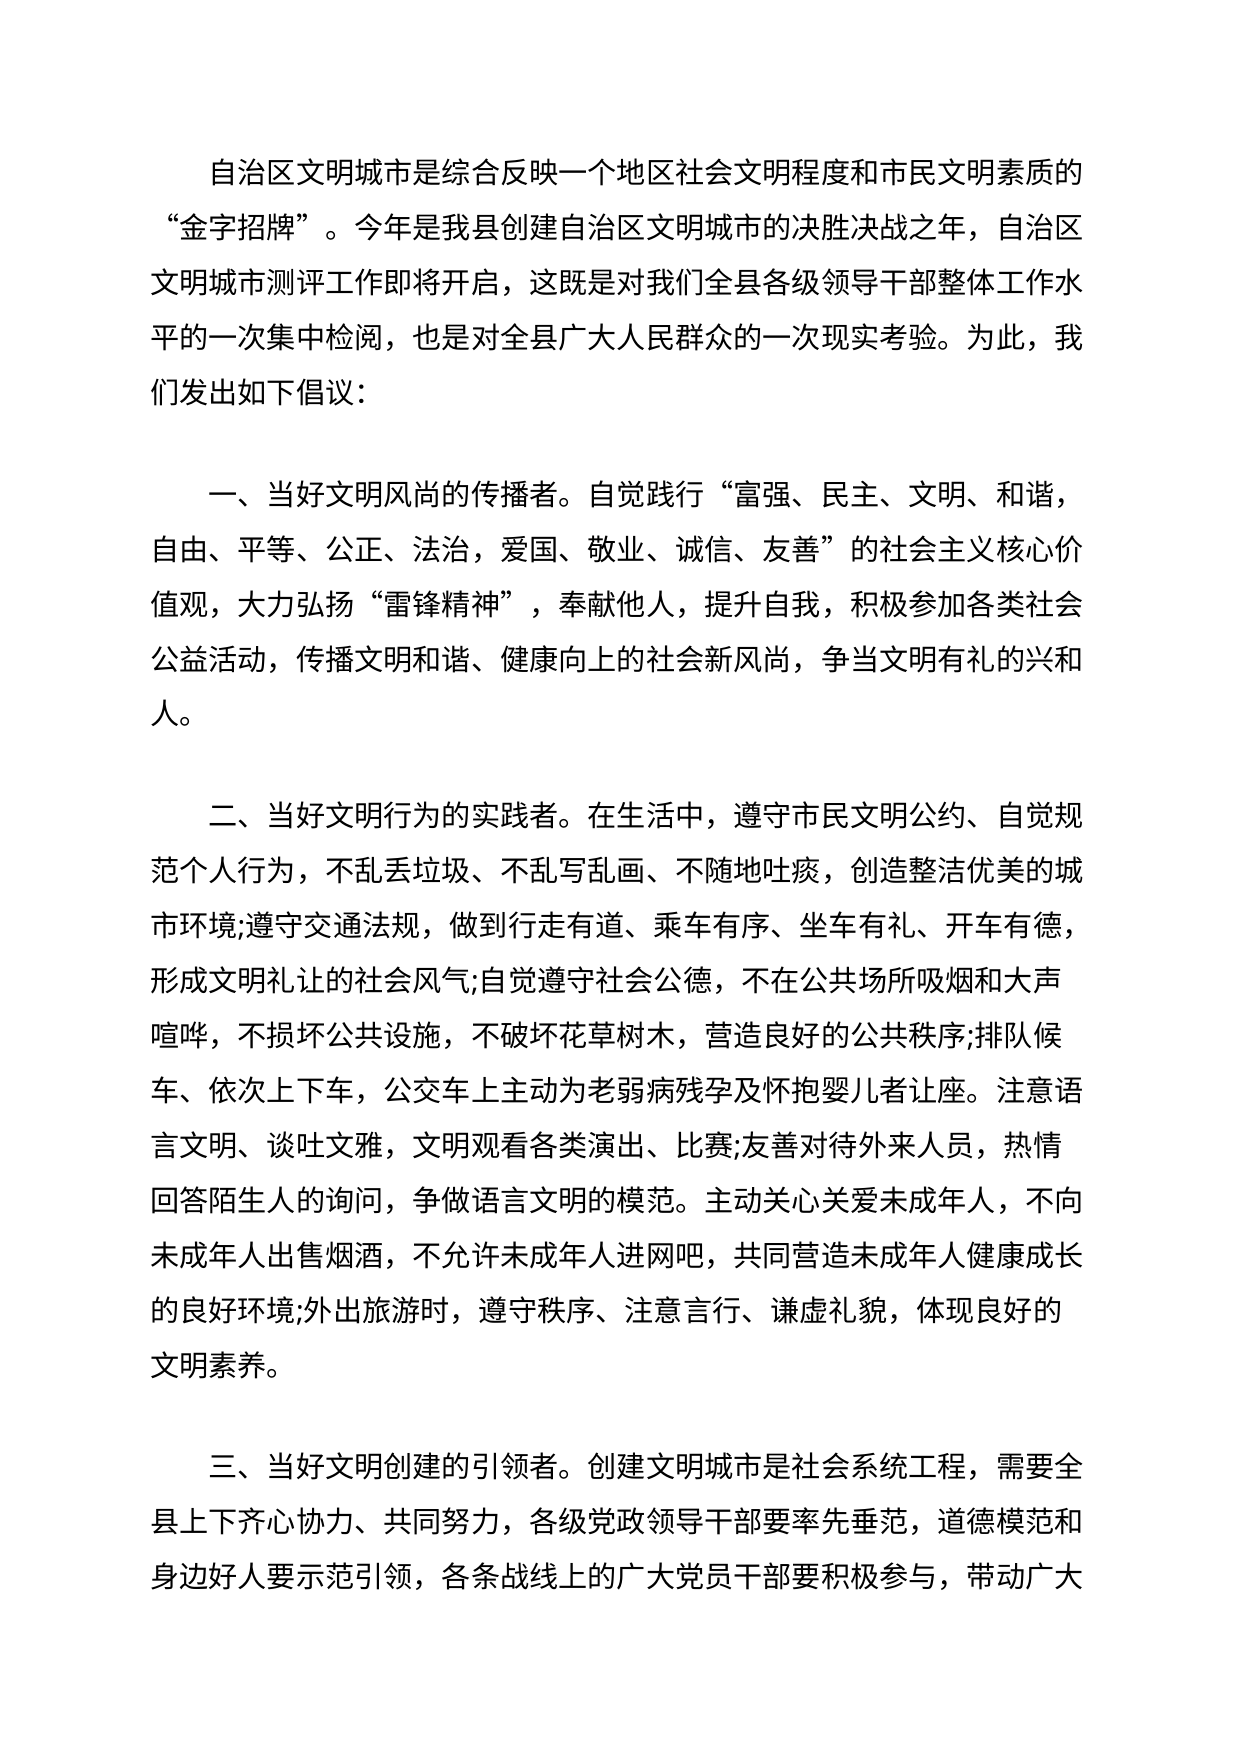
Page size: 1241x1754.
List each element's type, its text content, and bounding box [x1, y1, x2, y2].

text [150, 1444, 1090, 1596]
text 二、当好文明行为的实践者。在生活中，遵守市民文明公约、自觉规范个人行为，不乱丢垃圾、不乱写乱画、不随地吐痰，创造整洁优美的城市环境;遵守交通法规，做到行走有道、乘车有序、坐车有礼、开车有德，形成文明礼让的社会风气;自觉遵守社会公德，不在公共场所吸烟和大声喧哗，不损坏公共设施，不破坏花草树木，营造良好的公共秩序;排队候车、依次上下车，公交车上主动为老弱病残孕及怀抱婴儿者让座。注意语言文明、谈吐文雅，文明观看各类演出、比赛;友善对待外来人员，热情回答陌生人的询问，争做语言文明的模范。主动关心关爱未成年人，不向未成年人出售烟酒，不允许未成年人进网吧，共同营造未成年人健康成长的良好环境;外出旅游时，遵守秩序、注意言行、谦虚礼貌，体现良好的文明素养。 [150, 793, 1090, 1384]
text 自治区文明城市是综合反映一个地区社会文明程度和市民文明素质的“金字招牌”。今年是我县创建自治区文明城市的决胜决战之年，自治区文明城市测评工作即将开启，这既是对我们全县各级领导干部整体工作水平的一次集中检阅，也是对全县广大人民群众的一次现实考验。为此，我们发出如下倡议： [150, 150, 1090, 412]
text 一、当好文明风尚的传播者。自觉践行“富强、民主、文明、和谐，自由、平等、公正、法治，爱国、敬业、诚信、友善”的社会主义核心价值观，大力弘扬“雷锋精神”，奉献他人，提升自我，积极参加各类社会公益活动，传播文明和谐、健康向上的社会新风尚，争当文明有礼的兴和人。 [150, 471, 1090, 733]
